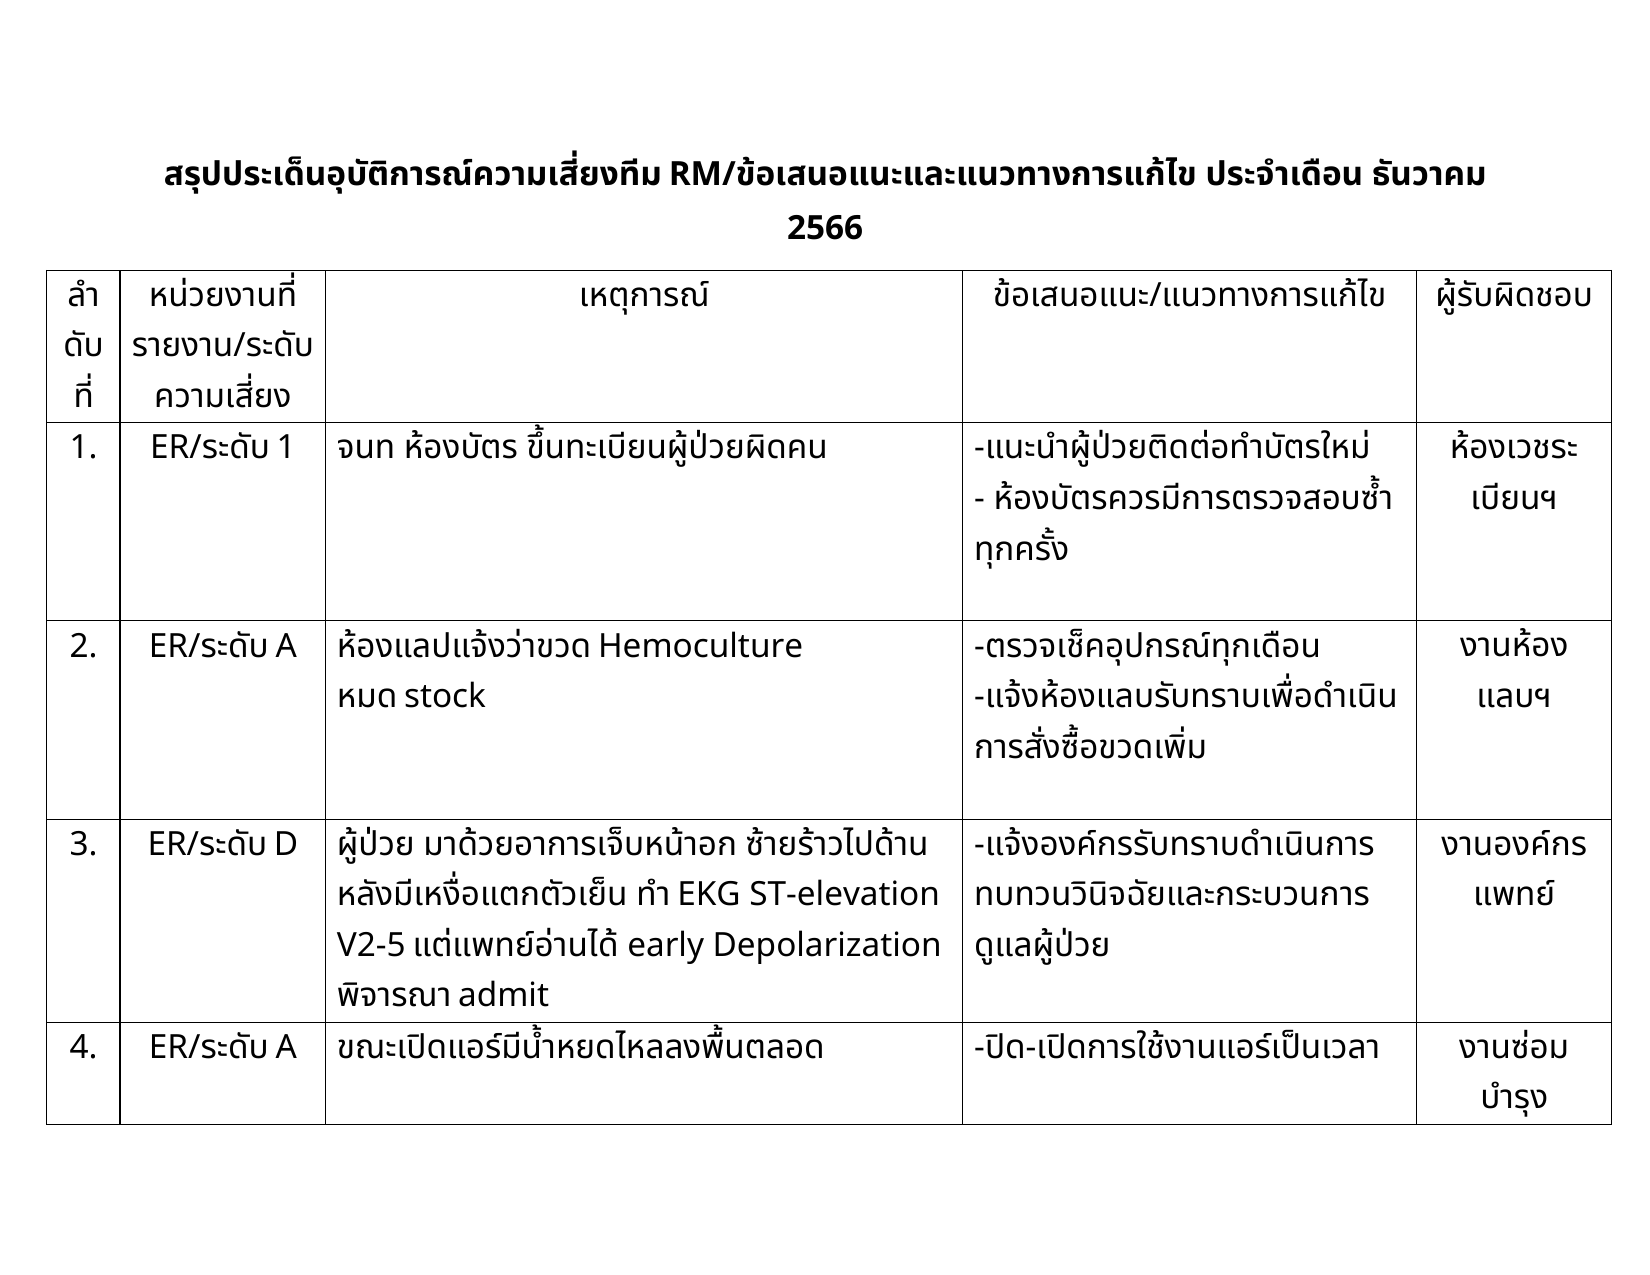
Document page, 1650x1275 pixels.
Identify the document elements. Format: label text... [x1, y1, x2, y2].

table_cell -แนะนำผู้ป่วยติดต่อทำบัตรใหม่ - ห้องบัตรควรมีการตรวจสอบซ้ำทุกครั้ง [963, 423, 1416, 620]
table_cell 3. [47, 820, 119, 1022]
table_cell ห้องเวชระเบียนฯ [1417, 423, 1611, 620]
table_cell งานซ่อมบำรุง [1417, 1023, 1611, 1124]
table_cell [963, 1023, 1416, 1124]
table_cell 2. [47, 621, 119, 818]
table_cell งานห้องแลบฯ [1417, 621, 1611, 818]
table_cell ER/ระดับA [121, 621, 325, 818]
table_header หน่วยงานที่รายงาน/ระดับความเสี่ยง [121, 271, 325, 422]
table_header ลำดับที่ [47, 271, 119, 422]
table_cell -แจ้งองค์กรรับทราบดำเนินการทบทวนวินิจฉัยและกระบวนการดูแลผู้ป่วย [963, 820, 1416, 1022]
table_header ข้อเสนอแนะ/แนวทางการแก้ไข [963, 271, 1416, 422]
table_cell ER/ระดับD [121, 820, 325, 1022]
table_cell จนท ห้องบัตร ขึ้นทะเบียนผู้ป่วยผิดคน [326, 423, 962, 620]
table_cell -ตรวจเช็คอุปกรณ์ทุกเดือน -แจ้งห้องแลบรับทราบเพื่อดำเนินการสั่งซื้อขวดเพิ่ม [963, 621, 1416, 818]
table_cell 4. [47, 1023, 119, 1124]
text สรุปประเด็นอุบัติการณ์ความเสี่ยงทีมRM/ข้อเสนอแนะและแนวทางการแก้ไข ประจำเดือน ธันวาคม 2566 [150, 150, 1500, 249]
table_cell งานองค์กรแพทย์ [1417, 820, 1611, 1022]
table_cell ER/ระดับA [121, 1023, 325, 1124]
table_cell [326, 1023, 962, 1124]
table_cell ห้องแลปแจ้งว่าขวดHemoculture หมดstock [326, 621, 962, 818]
table_cell ผู้ป่วย มาด้วยอาการเจ็บหน้าอก ซ้ายร้าวไปด้านหลังมีเหงื่อแตกตัวเย็น ทำEKG ST-elevation V2-5แต่แพทย์อ่านได้ early Depolarization พิจารณาadmit [326, 820, 962, 1022]
table_header เหตุการณ์ [326, 271, 962, 422]
table_cell 1. [47, 423, 119, 620]
table_cell ER/ระดับ1 [121, 423, 325, 620]
table_header ผู้รับผิดชอบ [1417, 271, 1611, 422]
